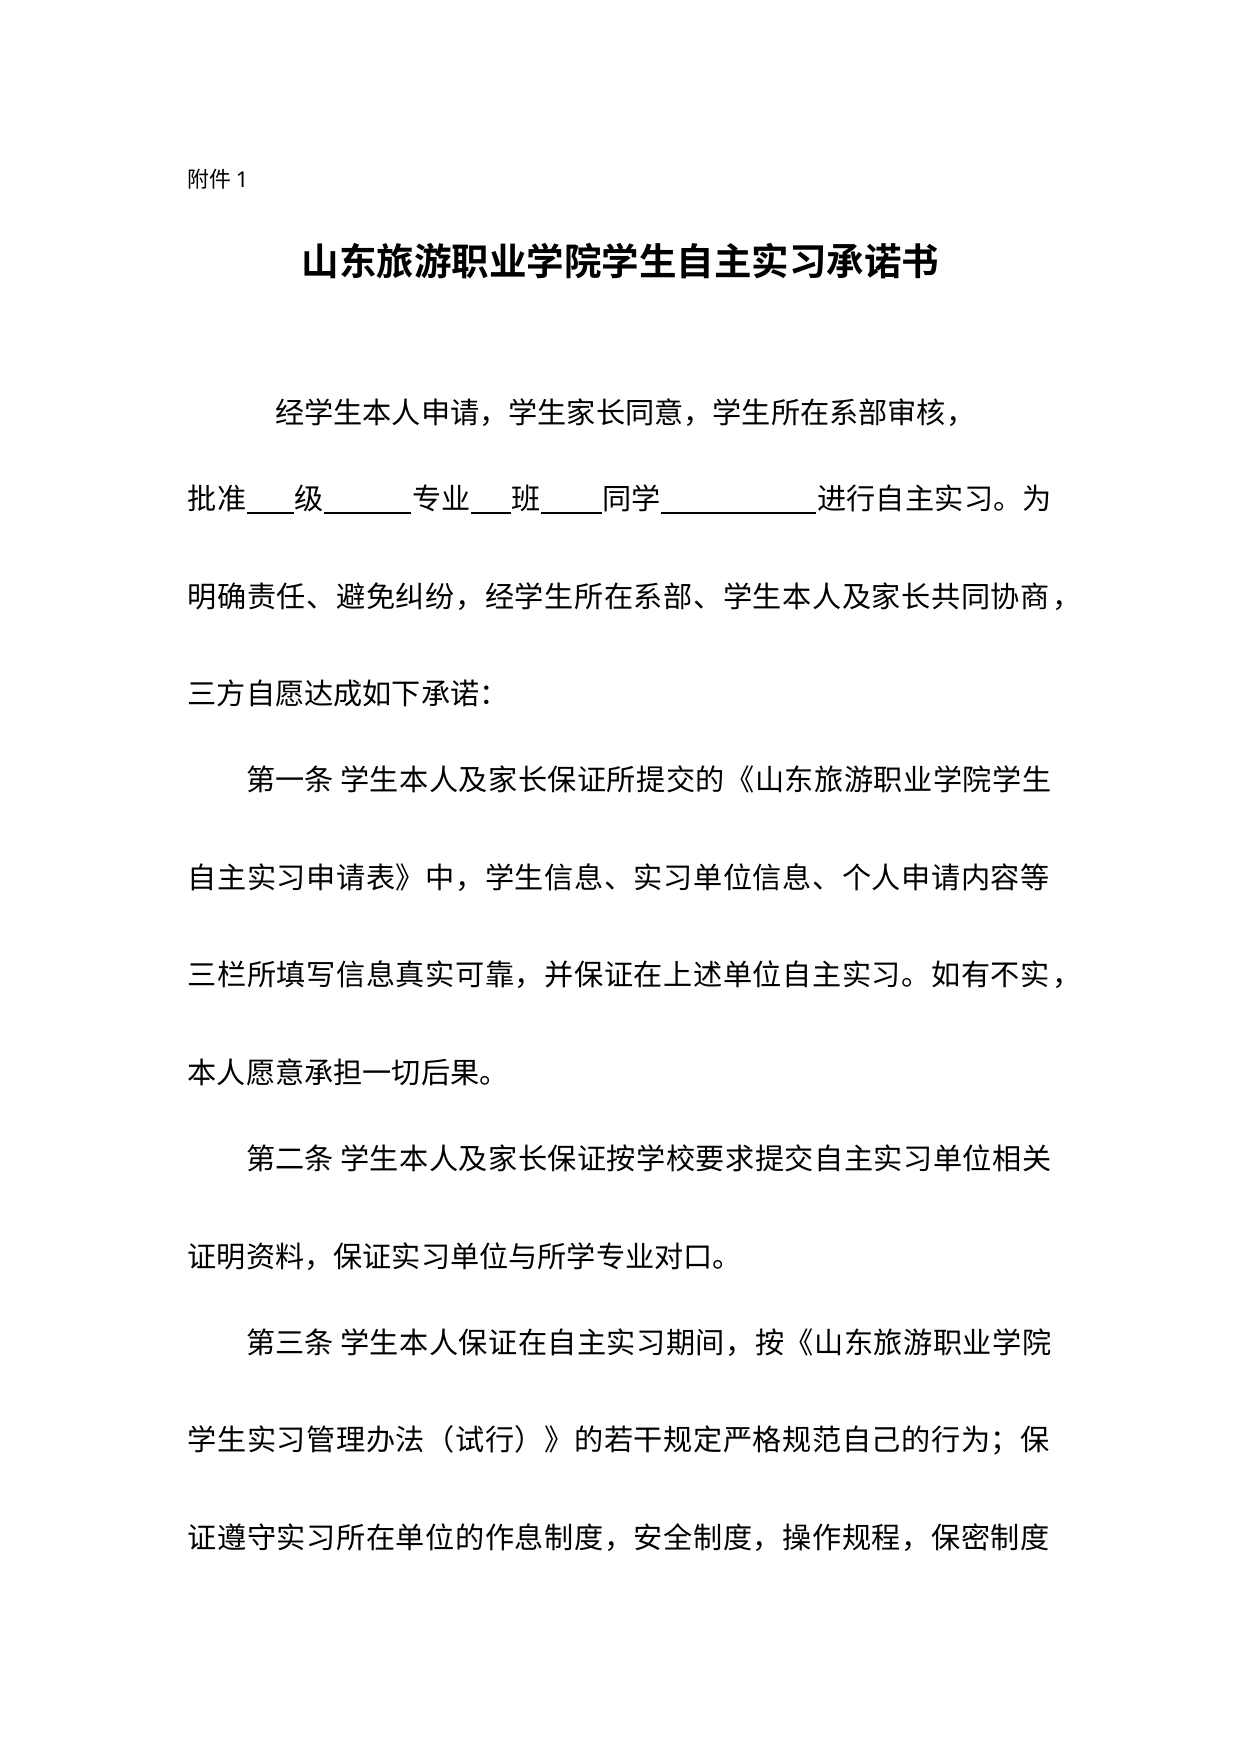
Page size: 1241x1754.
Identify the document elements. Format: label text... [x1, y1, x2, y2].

text 经学生本人申请，学生家长同意，学生所在系部审核， [187, 378, 1053, 443]
text 批准 级 专业 班 同学 进行自主实习。为明确责任、避免纠纷，经学生所在系部、学生本人及家长共同协商，三方自愿达成如下承诺： [187, 464, 1053, 724]
list 学生本人及家长保证所提交的《山东旅游职业学院学生自主实习申请表》中，学生信息、实习单位信息、个人申请内容等三栏所填写信息真实可靠，并保证在上述单位自主实习。如有不实，本人愿意承担一切后果。 [187, 746, 1053, 1103]
text 山东旅游职业学院学生自主实习承诺书 [187, 227, 1053, 292]
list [187, 1308, 1053, 1568]
list 学生本人及家长保证按学校要求提交自主实习单位相关证明资料，保证实习单位与所学专业对口。 [187, 1124, 1053, 1287]
text 附件1 [187, 162, 1053, 194]
